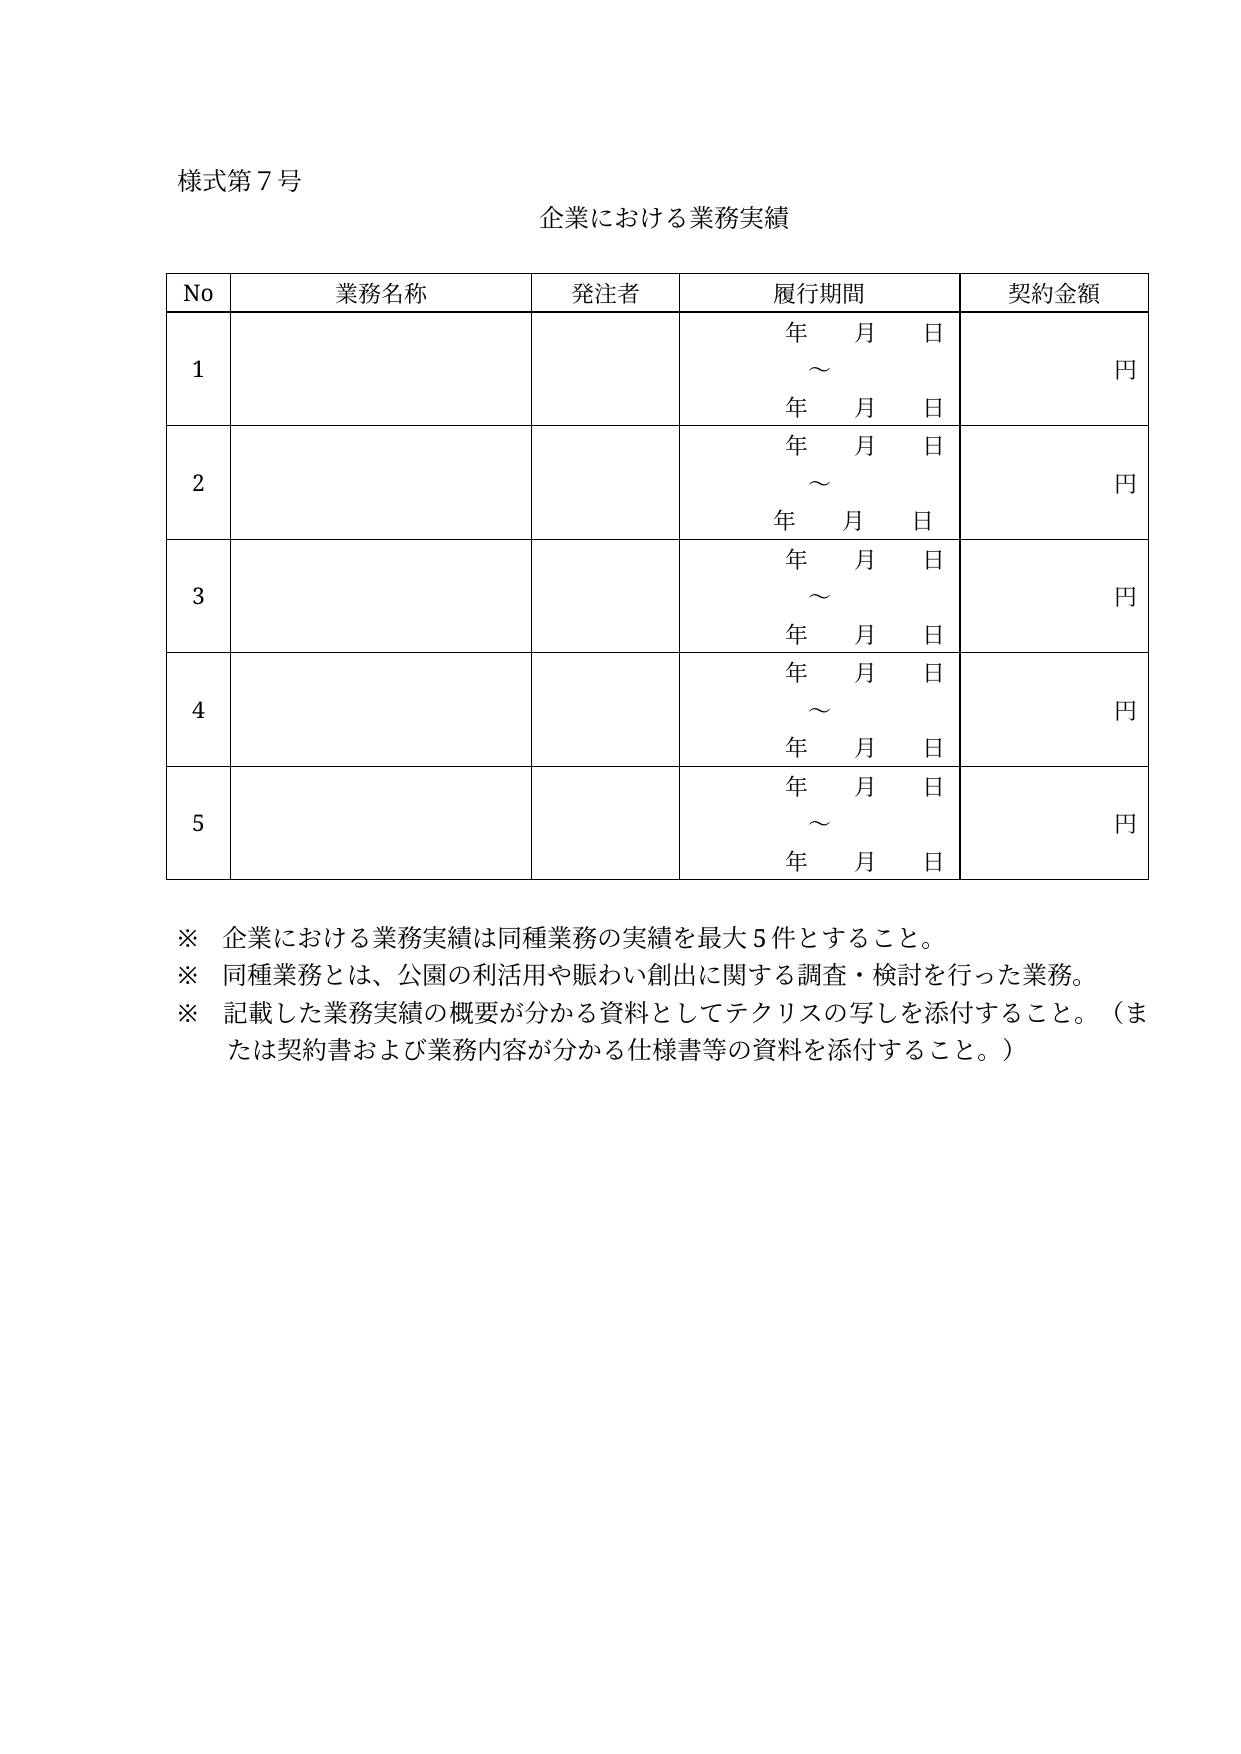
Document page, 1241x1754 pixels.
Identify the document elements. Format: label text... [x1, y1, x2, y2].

table_cell [231, 426, 531, 538]
text ※ 企業における業務実績は同種業務の実績を最大5件とすること。 [177, 918, 1152, 955]
text 企業における業務実績 [177, 198, 1152, 235]
table_cell [231, 767, 531, 879]
table_cell [532, 767, 679, 879]
table_cell [231, 540, 531, 652]
table_header 発注者 [532, 274, 679, 311]
table_cell [532, 653, 679, 766]
table_cell 2 [167, 426, 230, 538]
table_cell [231, 653, 531, 766]
table_cell 円 [961, 426, 1148, 538]
table_cell 年 月 日 ～ 年 月 日 [680, 653, 959, 766]
table_cell [532, 540, 679, 652]
text 様式第７号 [177, 160, 1152, 198]
table_cell 3 [167, 540, 230, 652]
table_cell [231, 313, 531, 425]
table_header 契約金額 [961, 274, 1148, 311]
table_header 履行期間 [680, 274, 959, 311]
table_cell 4 [167, 653, 230, 766]
table_cell 年 月 日 ～ 年 月 日 [680, 767, 959, 879]
table_cell [532, 426, 679, 538]
text ※ 同種業務とは、公園の利活用や賑わい創出に関する調査・検討を行った業務。 [177, 955, 1152, 993]
table_cell [532, 313, 679, 425]
table_cell 年 月 日 ～ 年 月 日 [680, 426, 959, 538]
table_cell 円 [961, 653, 1148, 766]
table_cell 1 [167, 313, 230, 425]
table_cell 5 [167, 767, 230, 879]
table_cell 年 月 日 ～ 年 月 日 [680, 313, 959, 425]
table_cell 円 [961, 540, 1148, 652]
table_cell 円 [961, 313, 1148, 425]
table_header No [167, 274, 230, 311]
table_header 業務名称 [231, 274, 531, 311]
text ※ 記載した業務実績の概要が分かる資料としてテクリスの写しを添付すること。（または契約書および業務内容が分かる仕様書等の資料を添付すること。） [177, 993, 1152, 1068]
table_cell 円 [961, 767, 1148, 879]
table_cell 年 月 日 ～ 年 月 日 [680, 540, 959, 652]
